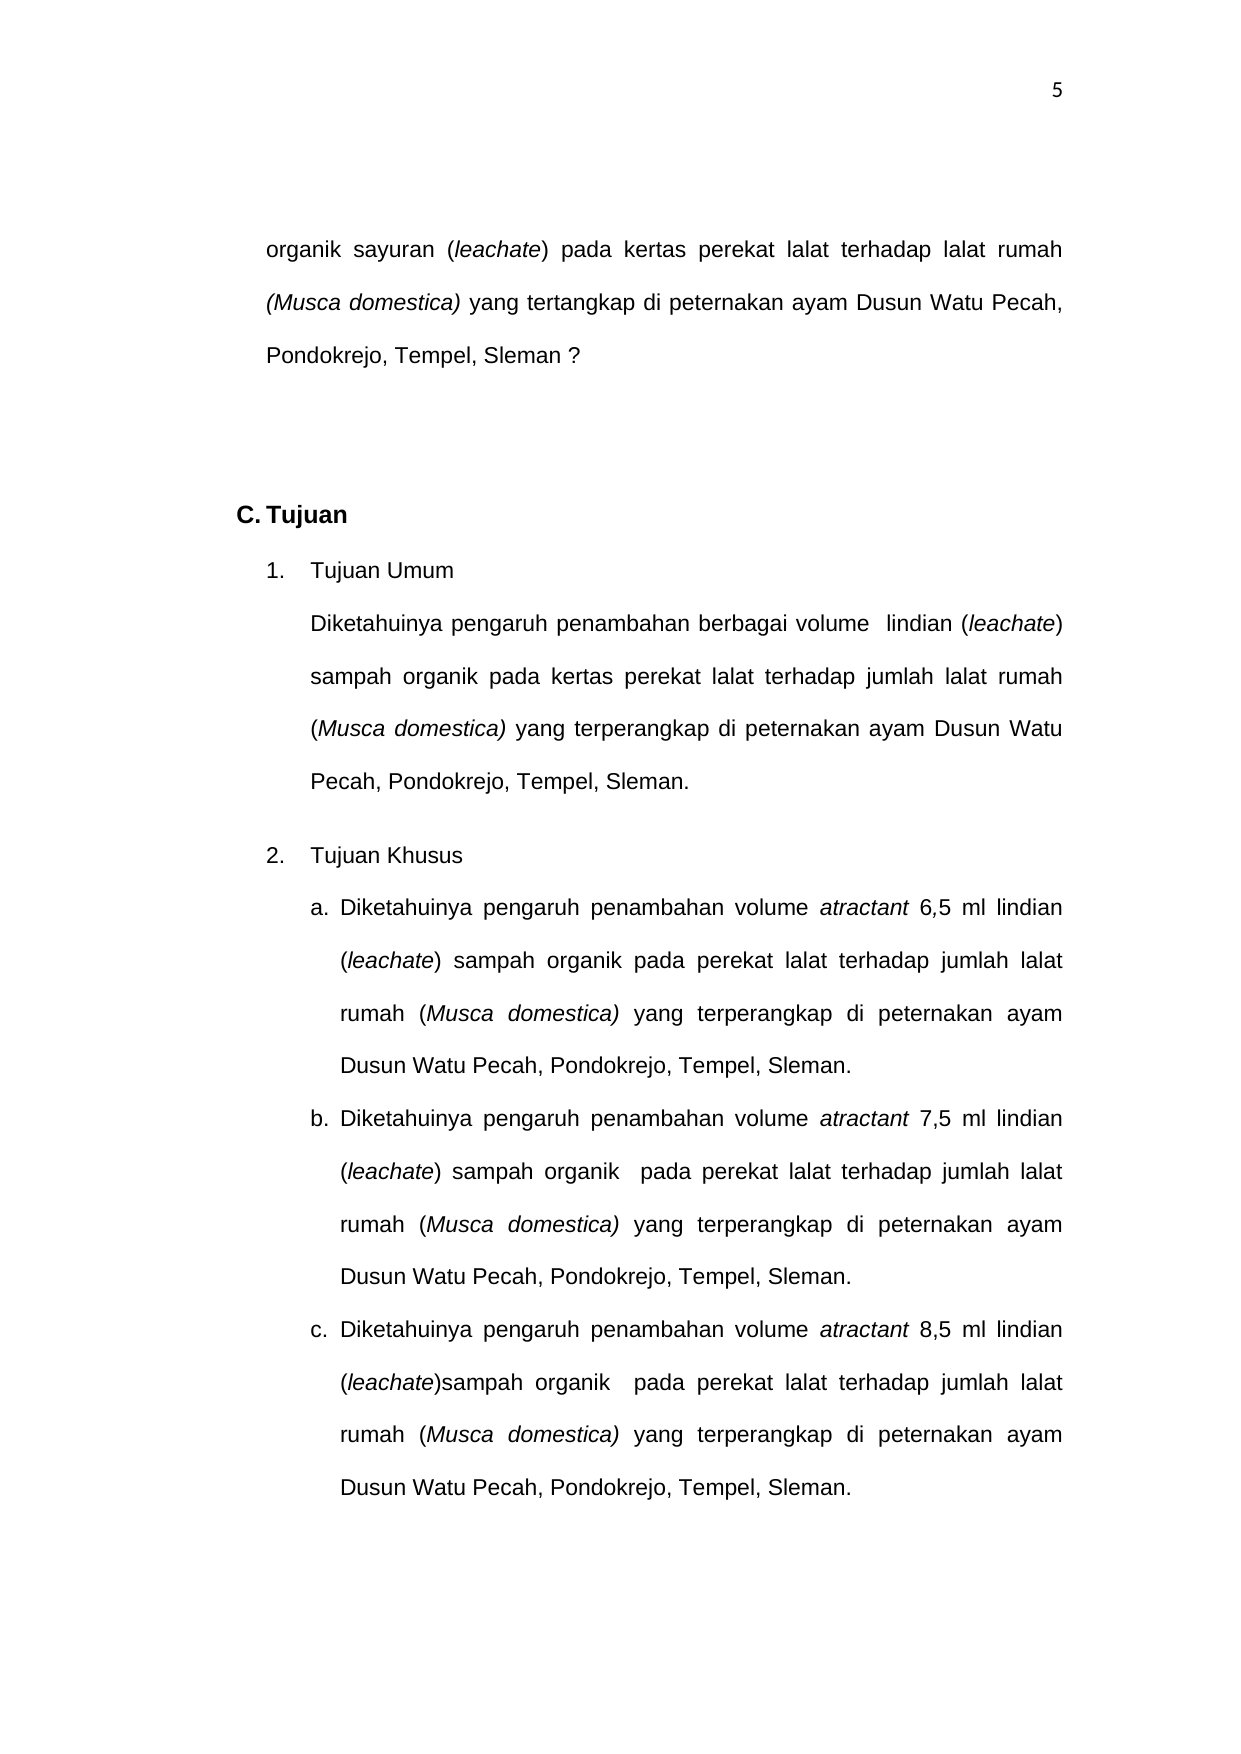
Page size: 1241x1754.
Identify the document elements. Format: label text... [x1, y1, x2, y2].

list Diketahuinya pengaruh penambahan volume atractant 6,5 ml lindian (leachate) sampah organik pada perekat lalat terhadap jumlah lalat rumah (Musca domestica) yang terperangkap di peternakan ayam Dusun Watu Pecah, Pondokrejo, Tempel, Sleman. [310, 894, 1063, 1079]
list Diketahuinya pengaruh penambahan volume atractant 7,5 ml lindian (leachate) sampah organik pada perekat lalat terhadap jumlah lalat rumah (Musca domestica) yang terperangkap di peternakan ayam Dusun Watu Pecah, Pondokrejo, Tempel, Sleman. [310, 1105, 1063, 1290]
list Diketahuinya pengaruh penambahan volume atractant 8,5 ml lindian (leachate)sampah organik pada perekat lalat terhadap jumlah lalat rumah (Musca domestica) yang terperangkap di peternakan ayam Dusun Watu Pecah, Pondokrejo, Tempel, Sleman. [310, 1316, 1063, 1501]
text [266, 236, 1063, 368]
list Tujuan [236, 500, 1063, 528]
text Diketahuinya pengaruh penambahan berbagai volume lindian (leachate) sampah organik pada kertas perekat lalat terhadap jumlah lalat rumah (Musca domestica) yang terperangkap di peternakan ayam Dusun Watu Pecah, Pondokrejo, Tempel, Sleman. [310, 610, 1063, 794]
list Tujuan Khusus [266, 842, 1063, 868]
list Tujuan Umum [266, 557, 1063, 584]
